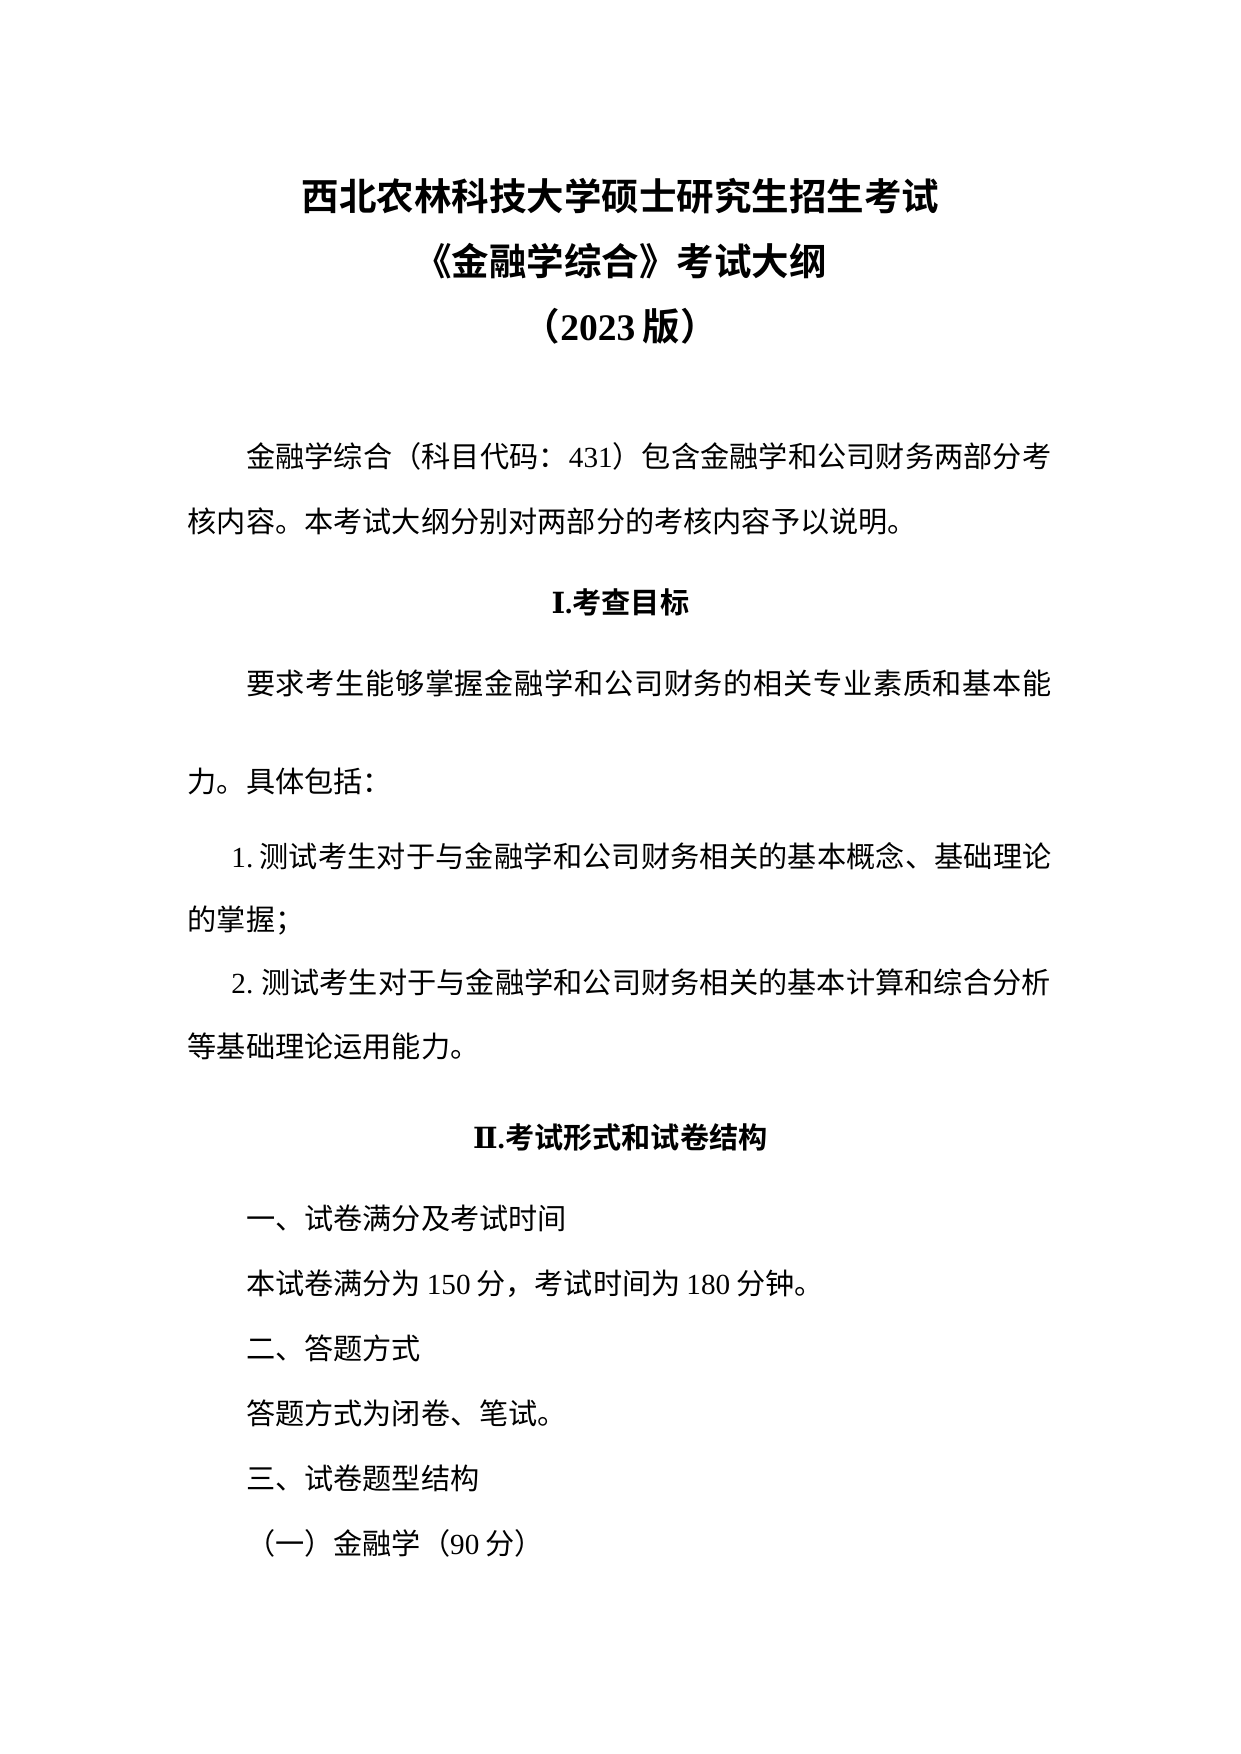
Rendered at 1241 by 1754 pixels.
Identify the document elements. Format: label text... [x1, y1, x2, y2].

text 本试卷满分为150分，考试时间为180分钟。 [187, 1249, 1053, 1314]
text Ⅱ.考试形式和试卷结构 [187, 1103, 1053, 1168]
text （2023版） [187, 292, 1053, 357]
text 《金融学综合》考试大纲 [187, 227, 1053, 292]
list 金融学（90分） [187, 1509, 1053, 1574]
text 西北农林科技大学硕士研究生招生考试 [187, 162, 1053, 227]
list 试卷题型结构 [187, 1444, 1053, 1509]
text 金融学综合（科目代码：431）包含金融学和公司财务两部分考核内容。本考试大纲分别对两部分的考核内容予以说明。 [187, 422, 1053, 552]
text 要求考生能够掌握金融学和公司财务的相关专业素质和基本能力。具体包括： [187, 649, 1053, 812]
text 答题方式为闭卷、笔试。 [187, 1379, 1053, 1444]
text 二、答题方式 [187, 1314, 1053, 1379]
text 1. 测试考生对于与金融学和公司财务相关的基本概念、基础理论的掌握； [187, 833, 1053, 939]
text 2. 测试考生对于与金融学和公司财务相关的基本计算和综合分析等基础理论运用能力。 [187, 960, 1053, 1066]
text Ⅰ.考查目标 [187, 568, 1053, 633]
text 一、试卷满分及考试时间 [187, 1184, 1053, 1249]
